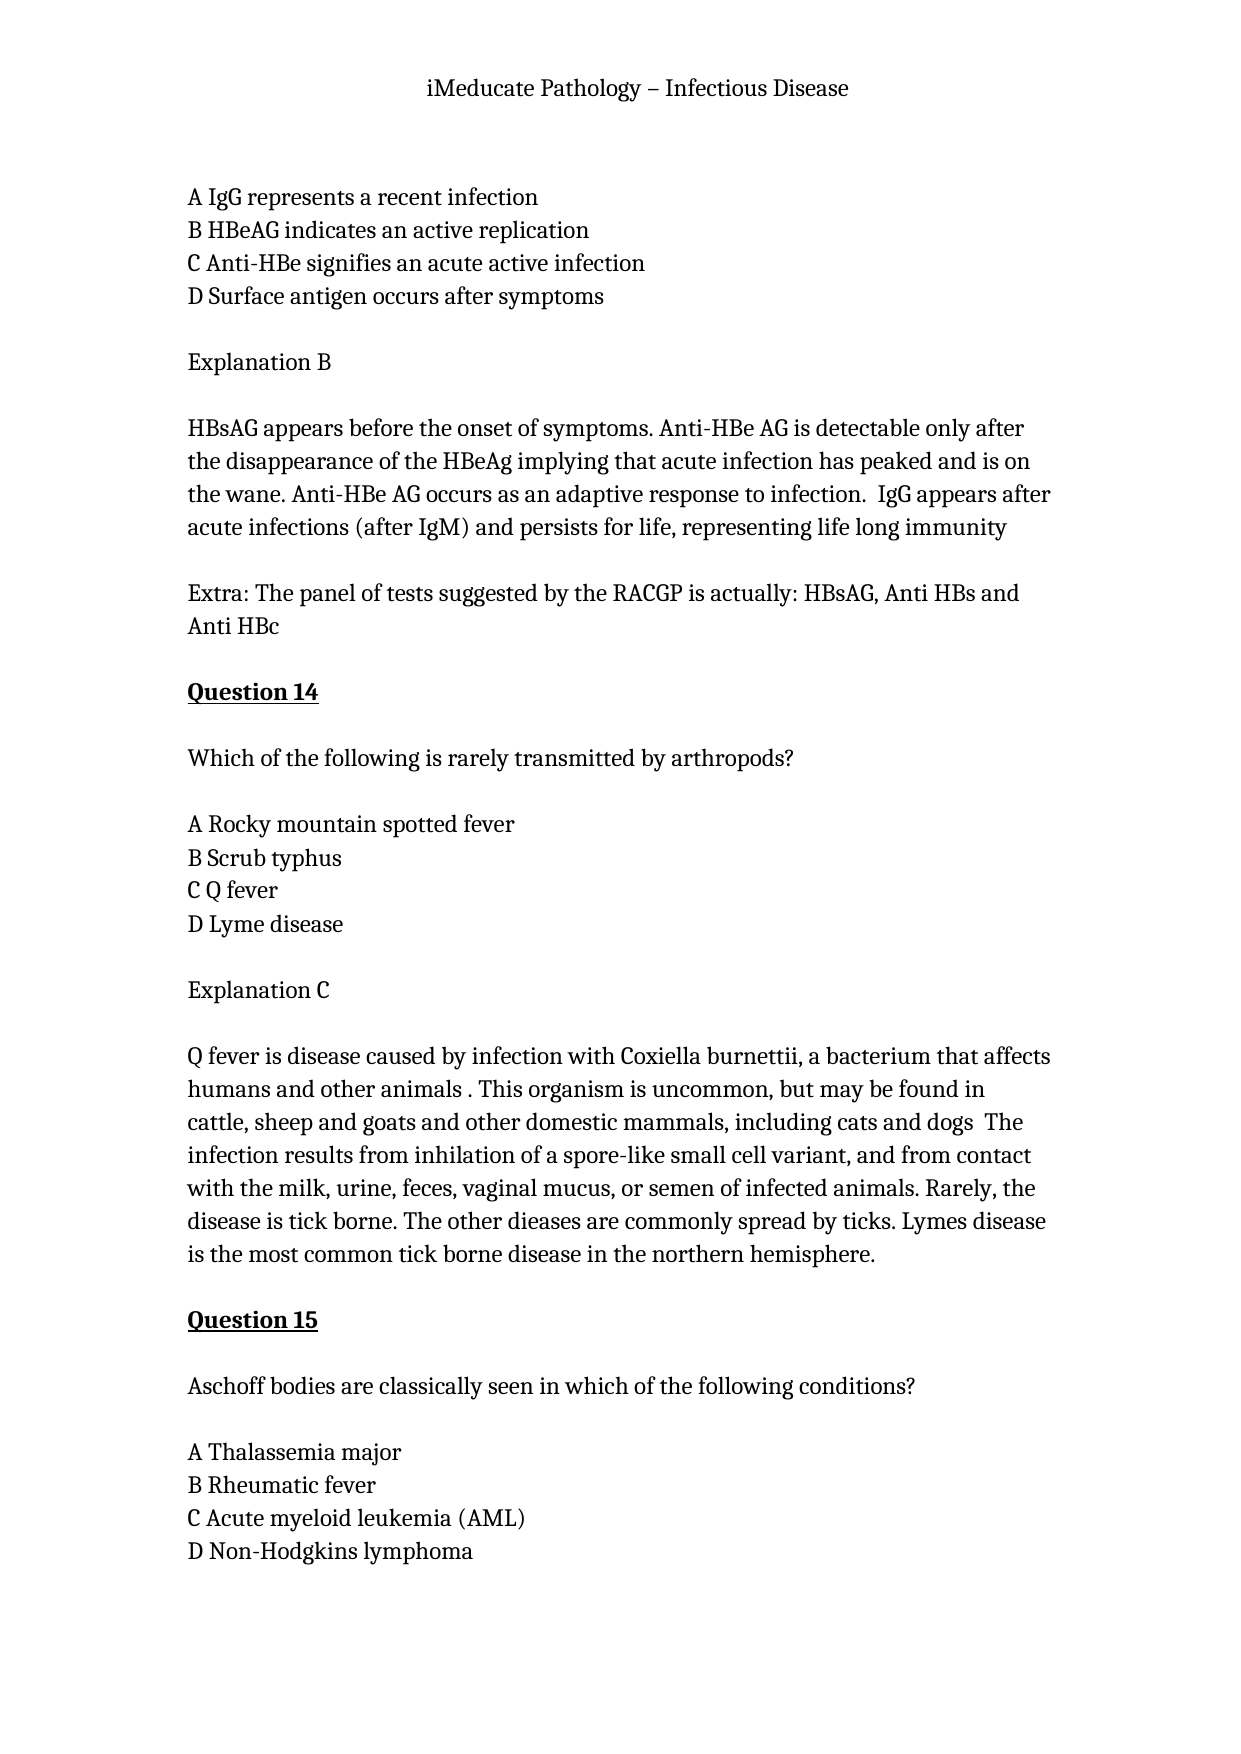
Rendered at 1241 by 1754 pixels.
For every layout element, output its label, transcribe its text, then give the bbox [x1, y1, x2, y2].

text A Thalassemia major [187, 1438, 1053, 1467]
text Explanation C [187, 976, 1053, 1004]
text Aschoff bodies are classically seen in which of the following conditions? [187, 1372, 1053, 1401]
text D Non-Hodgkins lymphoma [187, 1537, 1053, 1566]
text A IgG represents a recent infection [187, 183, 1053, 212]
text D Surface antigen occurs after symptoms [187, 282, 1053, 311]
text A Rocky mountain spotted fever [187, 810, 1053, 839]
text B HBeAG indicates an active replication [187, 216, 1053, 245]
text B Scrub typhus [187, 843, 1053, 872]
text D Lyme disease [187, 909, 1053, 938]
text Q fever is disease caused by infection with Coxiella burnettii, a bacterium that affects humans and other animals . This organism is uncommon, but may be found in cattle, sheep and goats and other domestic mammals, including cats and dogs The infection results from inhilation of a spore-like small cell variant, and from contact with the milk, urine, feces, vaginal mucus, or semen of infected animals. Rarely, the disease is tick borne. The other dieases are commonly spread by ticks. Lymes disease is the most common tick borne disease in the northern hemisphere. [187, 1042, 1053, 1268]
text Extra: The panel of tests suggested by the RACGP is actually: HBsAG, Anti HBs and Anti HBc [187, 579, 1053, 641]
text B Rheumatic fever [187, 1471, 1053, 1499]
text HBsAG appears before the onset of symptoms. Anti-HBe AG is detectable only after the disappearance of the HBeAg implying that acute infection has peaked and is on the wane. Anti-HBe AG occurs as an adaptive response to infection. IgG appears after acute infections (after IgM) and persists for life, representing life long immunity [187, 414, 1053, 542]
text C Anti-HBe signifies an acute active infection [187, 249, 1053, 278]
text Question 14 [187, 678, 1053, 707]
text C Acute myeloid leukemia (AML) [187, 1504, 1053, 1533]
text Explanation B [187, 348, 1053, 377]
text Which of the following is rarely transmitted by arthropods? [187, 744, 1053, 773]
text Question 15 [187, 1306, 1053, 1334]
text C Q fever [187, 876, 1053, 905]
